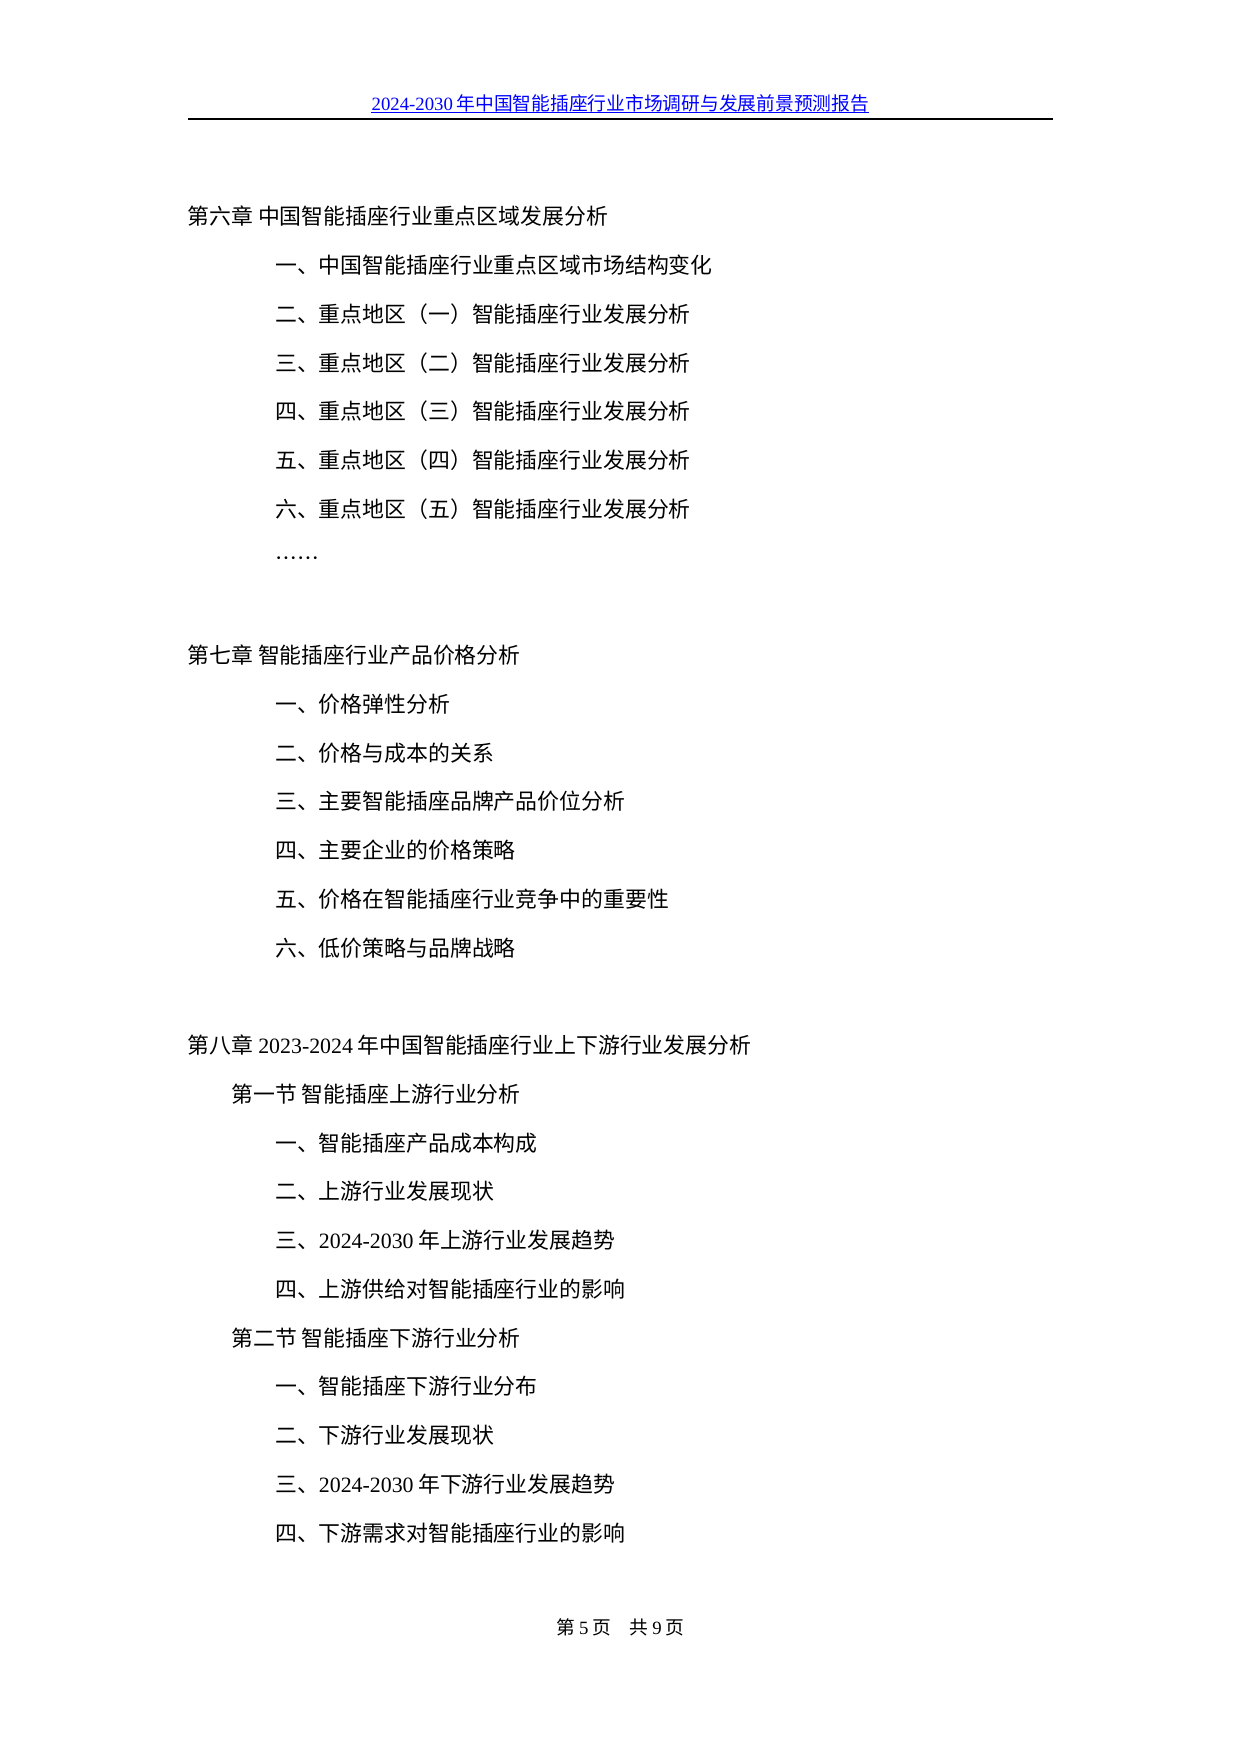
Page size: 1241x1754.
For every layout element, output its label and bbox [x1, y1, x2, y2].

text [187, 150, 1053, 1548]
